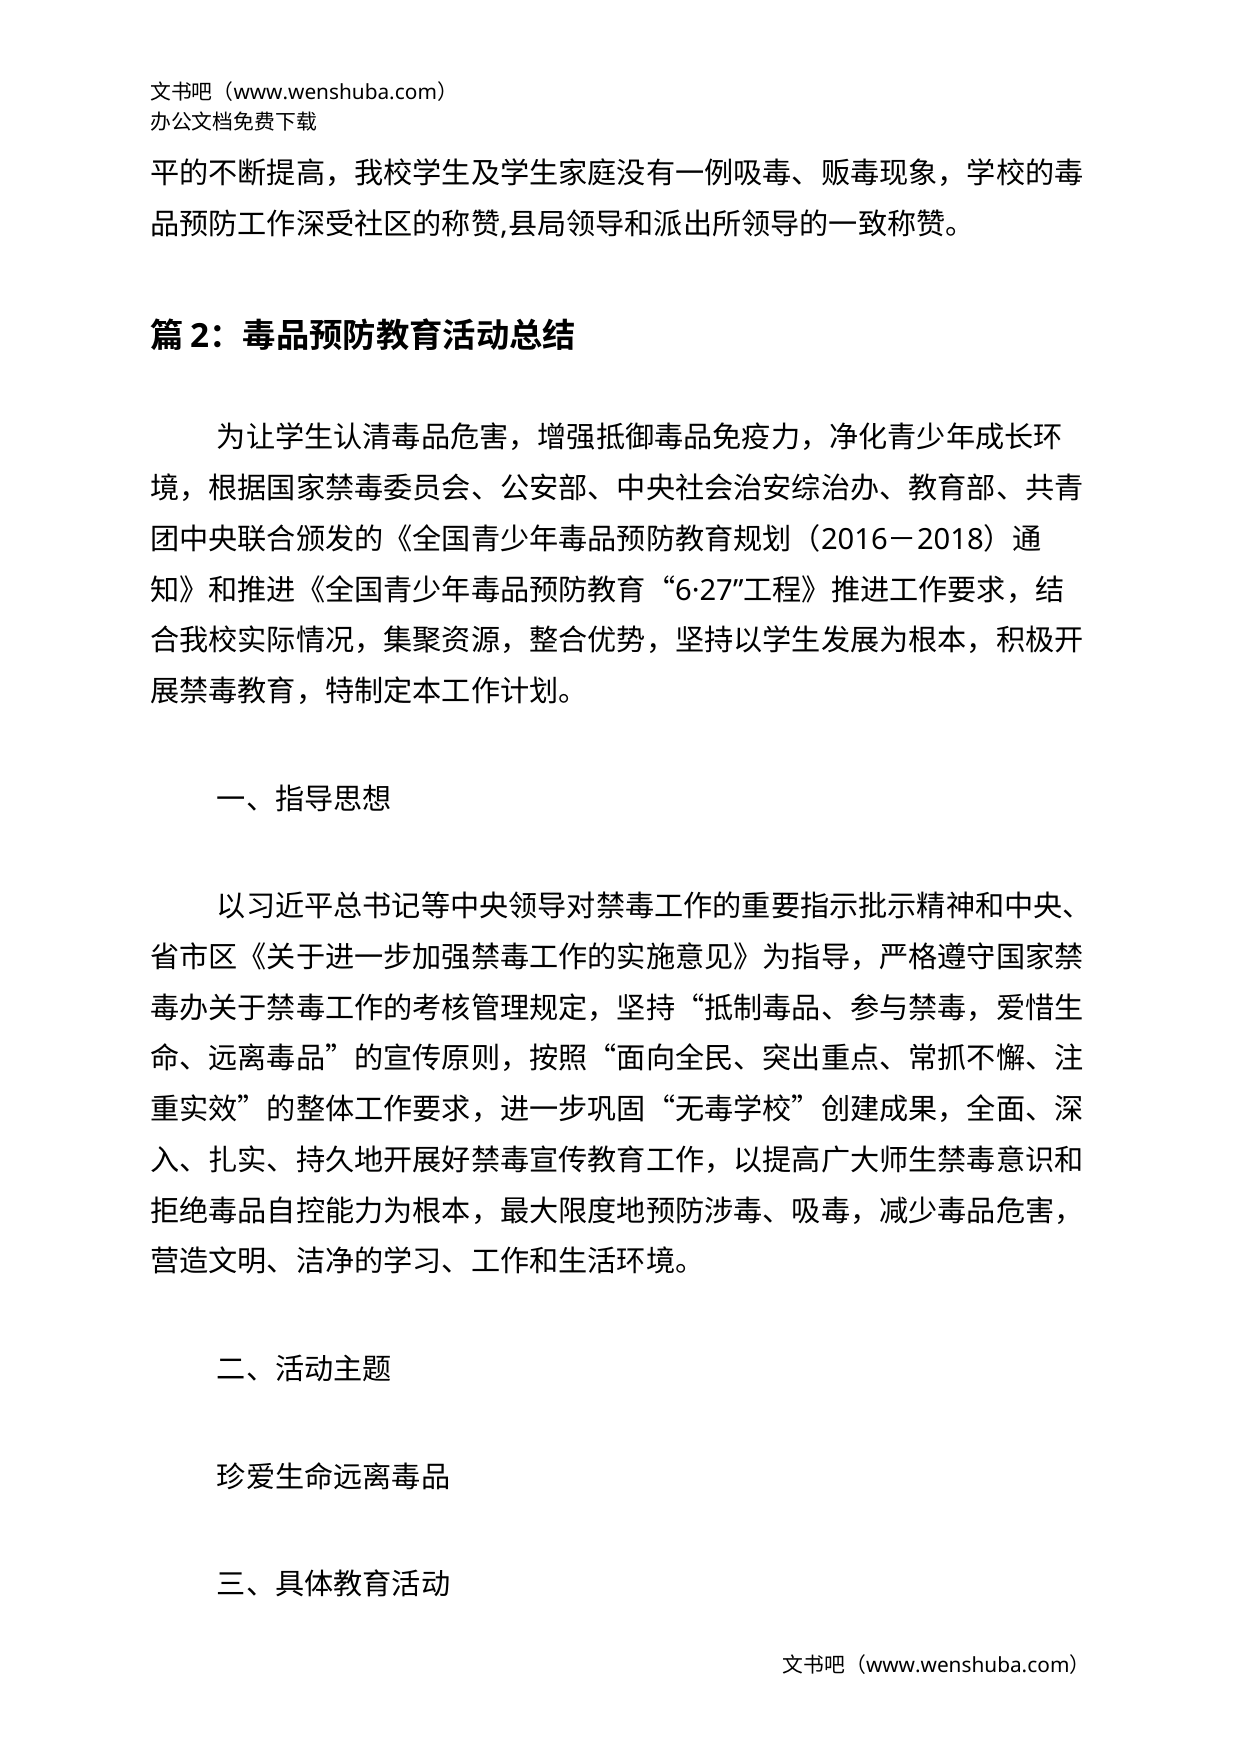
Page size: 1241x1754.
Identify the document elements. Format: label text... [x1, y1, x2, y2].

text 篇2：毒品预防教育活动总结 [150, 308, 1090, 357]
text 为让学生认清毒品危害，增强抵御毒品免疫力，净化青少年成长环境，根据国家禁毒委员会、公安部、中央社会治安综治办、教育部、共青团中央联合颁发的《全国青少年毒品预防教育规划（2016－2018）通知》和推进《全国青少年毒品预防教育“6·27”工程》推进工作要求，结合我校实际情况，集聚资源，整合优势，坚持以学生发展为根本，积极开展禁毒教育，特制定本工作计划。 [150, 414, 1090, 710]
text 珍爱生命远离毒品 [150, 1453, 1090, 1495]
text 以习近平总书记等中央领导对禁毒工作的重要指示批示精神和中央、省市区《关于进一步加强禁毒工作的实施意见》为指导，严格遵守国家禁毒办关于禁毒工作的考核管理规定，坚持“抵制毒品、参与禁毒，爱惜生命、远离毒品”的宣传原则，按照“面向全民、突出重点、常抓不懈、注重实效”的整体工作要求，进一步巩固“无毒学校”创建成果，全面、深入、扎实、持久地开展好禁毒宣传教育工作，以提高广大师生禁毒意识和拒绝毒品自控能力为根本，最大限度地预防涉毒、吸毒，减少毒品危害，营造文明、洁净的学习、工作和生活环境。 [150, 883, 1090, 1280]
text 三、具体教育活动 [150, 1561, 1090, 1603]
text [150, 150, 1090, 243]
text 二、活动主题 [150, 1346, 1090, 1388]
text 一、指导思想 [150, 775, 1090, 817]
